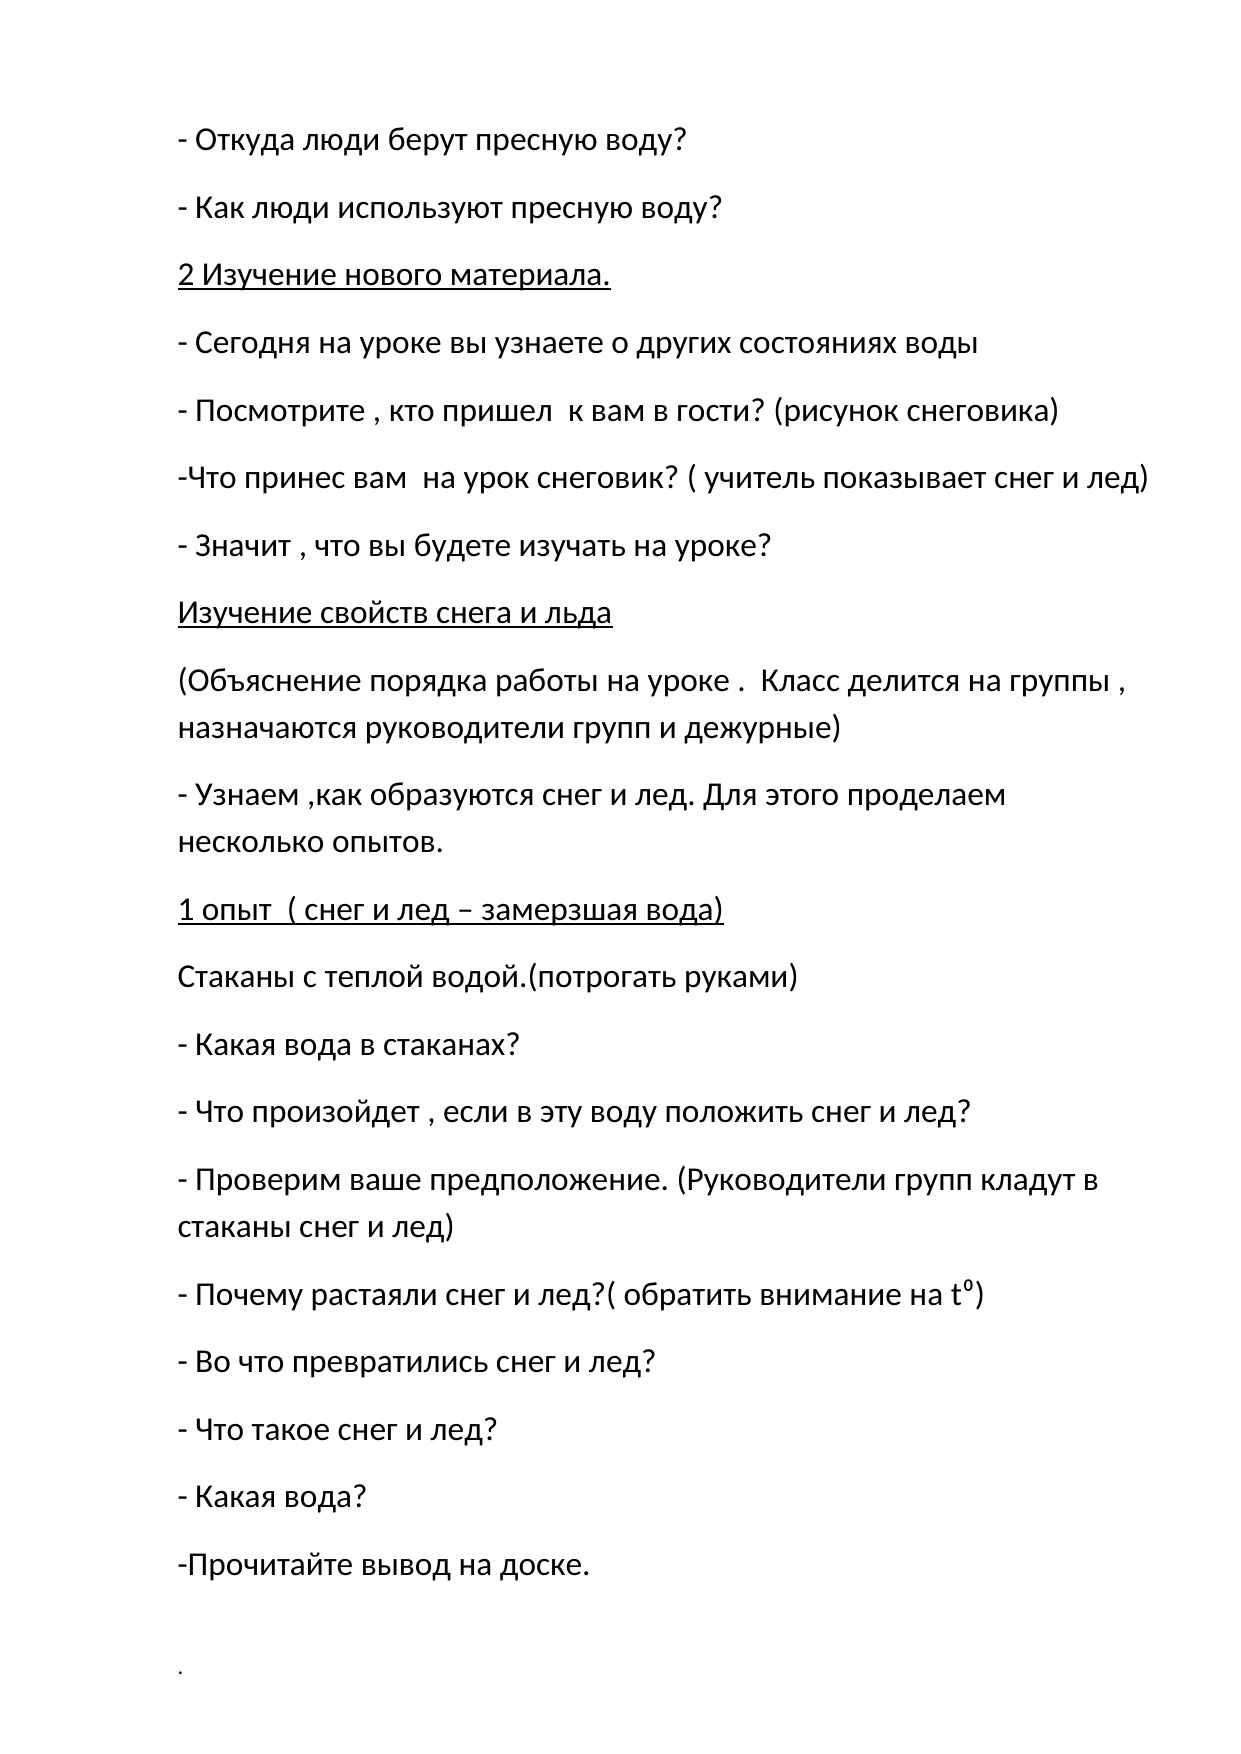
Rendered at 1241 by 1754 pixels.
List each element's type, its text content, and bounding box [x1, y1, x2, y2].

text - Какая вода в стаканах? [177, 1023, 1152, 1064]
text - Какая вода? [177, 1475, 1152, 1516]
text - Сегодня на уроке вы узнаете о других состояниях воды [177, 321, 1152, 362]
text - Откуда люди берут пресную воду? [177, 118, 1152, 159]
text 1 опыт ( снег и лед – замерзшая вода) [177, 888, 1152, 928]
text - Как люди используют пресную воду? [177, 186, 1152, 226]
text - Посмотрите , кто пришел к вам в гости? (рисунок снеговика) [177, 388, 1152, 429]
text - Проверим ваше предположение. (Руководители групп кладут в стаканы снег и лед) [177, 1158, 1152, 1246]
text - Узнаем ,как образуются снег и лед. Для этого проделаем несколько опытов. [177, 773, 1152, 861]
text - Во что превратились снег и лед? [177, 1340, 1152, 1381]
text Стаканы с теплой водой.(потрогать руками) [177, 955, 1152, 996]
text - Что такое снег и лед? [177, 1408, 1152, 1448]
text Изучение свойств снега и льда [177, 591, 1152, 632]
text - Что произойдет , если в эту воду положить снег и лед? [177, 1091, 1152, 1131]
text (Объяснение порядка работы на уроке . Класс делится на группы , назначаются руководители групп и дежурные) [177, 659, 1152, 746]
text - Значит , что вы будете изучать на уроке? [177, 524, 1152, 564]
text -Прочитайте вывод на доске. [177, 1543, 1152, 1584]
text - Почему растаяли снег и лед?( обратить внимание на t⁰) [177, 1272, 1152, 1313]
text 2 Изучение нового материала. [177, 253, 1152, 294]
text -Что принес вам на урок снеговик? ( учитель показывает снег и лед) [177, 456, 1152, 497]
